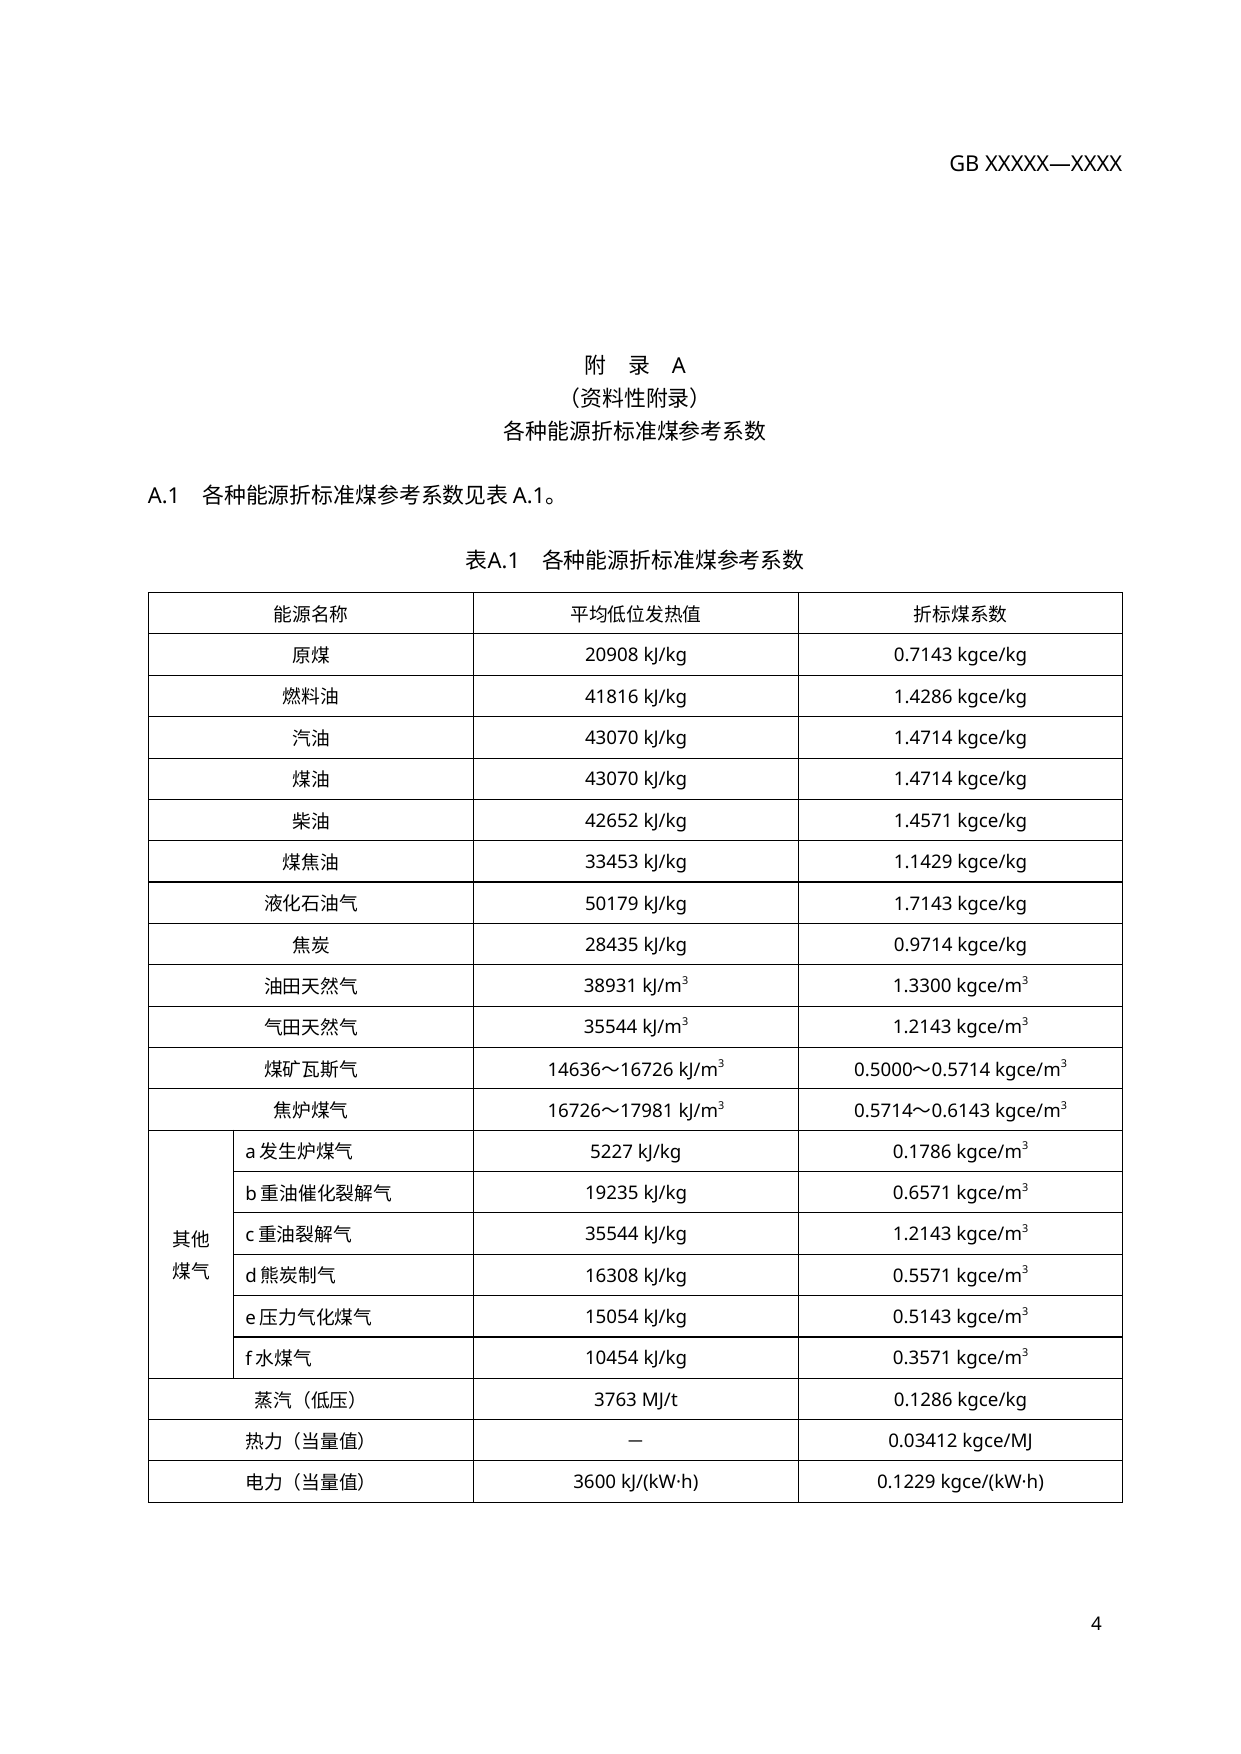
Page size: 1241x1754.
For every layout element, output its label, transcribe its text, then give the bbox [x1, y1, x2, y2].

text 各种能源折标准煤参考系数见表A.1。 [148, 478, 1122, 511]
table_cell c重油裂解气 [234, 1213, 473, 1254]
table_cell 16726～17981 kJ/m3 [474, 1089, 798, 1129]
table_cell 1.4286 kgce/kg [799, 676, 1122, 716]
table_cell 0.9714 kgce/kg [799, 924, 1122, 964]
table_cell 1.2143 kgce/m3 [799, 1213, 1122, 1254]
table_cell 煤焦油 [149, 841, 473, 881]
table_cell 38931 kJ/m3 [474, 965, 798, 1006]
table_cell 14636～16726 kJ/m3 [474, 1048, 798, 1088]
table_cell 原煤 [149, 634, 473, 675]
table_header 折标煤系数 [799, 593, 1122, 633]
table_cell 油田天然气 [149, 965, 473, 1006]
table_cell 20908 kJ/kg [474, 634, 798, 675]
table_cell b重油催化裂解气 [234, 1172, 473, 1212]
table_cell 33453 kJ/kg [474, 841, 798, 881]
table_cell 1.4714 kgce/kg [799, 717, 1122, 757]
table_cell 柴油 [149, 800, 473, 840]
table_cell 16308 kJ/kg [474, 1255, 798, 1295]
table_cell 煤油 [149, 759, 473, 799]
table_cell 1.7143 kgce/kg [799, 883, 1122, 923]
table_cell 1.1429 kgce/kg [799, 841, 1122, 881]
table_cell 43070 kJ/kg [474, 717, 798, 757]
table_cell 0.7143 kgce/kg [799, 634, 1122, 675]
table_cell － [474, 1420, 798, 1460]
table_cell 煤矿瓦斯气 [149, 1048, 473, 1088]
table_cell 0.3571 kgce/m3 [799, 1338, 1122, 1378]
table_cell 1.4714 kgce/kg [799, 759, 1122, 799]
table_cell 电力（当量值） [149, 1461, 473, 1502]
table_cell 0.5000～0.5714 kgce/m3 [799, 1048, 1122, 1088]
table_cell 3600 kJ/(kW·h) [474, 1461, 798, 1502]
table_cell 35544 kJ/m3 [474, 1007, 798, 1047]
table_cell 43070 kJ/kg [474, 759, 798, 799]
text （资料性附录） 各种能源折标准煤参考系数 [148, 348, 1122, 446]
table_cell 0.5714～0.6143 kgce/m3 [799, 1089, 1122, 1129]
table_header 平均低位发热值 [474, 593, 798, 633]
table_cell 0.1286 kgce/kg [799, 1379, 1122, 1419]
table_cell 焦炭 [149, 924, 473, 964]
table_cell 10454 kJ/kg [474, 1338, 798, 1378]
table_cell f水煤气 [234, 1338, 473, 1378]
table_cell 蒸汽（低压） [149, 1379, 473, 1419]
table_cell 41816 kJ/kg [474, 676, 798, 716]
table_cell 0.1229 kgce/(kW·h) [799, 1461, 1122, 1502]
table_cell 19235 kJ/kg [474, 1172, 798, 1212]
table_cell 1.3300 kgce/m3 [799, 965, 1122, 1006]
table_cell a发生炉煤气 [234, 1131, 473, 1171]
table_cell 焦炉煤气 [149, 1089, 473, 1129]
table_cell 气田天然气 [149, 1007, 473, 1047]
table_cell 其他 煤气 [149, 1131, 233, 1378]
table_cell 燃料油 [149, 676, 473, 716]
table_cell 42652 kJ/kg [474, 800, 798, 840]
table_cell e压力气化煤气 [234, 1296, 473, 1336]
table_cell 28435 kJ/kg [474, 924, 798, 964]
table_cell 0.1786 kgce/m3 [799, 1131, 1122, 1171]
table_cell 0.5571 kgce/m3 [799, 1255, 1122, 1295]
table_cell 汽油 [149, 717, 473, 757]
table_cell 3763 MJ/t [474, 1379, 798, 1419]
table_cell 35544 kJ/kg [474, 1213, 798, 1254]
table_cell 液化石油气 [149, 883, 473, 923]
table_cell 热力（当量值） [149, 1420, 473, 1460]
table_cell 50179 kJ/kg [474, 883, 798, 923]
table_cell 1.4571 kgce/kg [799, 800, 1122, 840]
table_cell 1.2143 kgce/m3 [799, 1007, 1122, 1047]
table_cell 5227 kJ/kg [474, 1131, 798, 1171]
table_cell 0.6571 kgce/m3 [799, 1172, 1122, 1212]
table_header 能源名称 [149, 593, 473, 633]
table_cell d熊炭制气 [234, 1255, 473, 1295]
table_cell 0.03412 kgce/MJ [799, 1420, 1122, 1460]
text 各种能源折标准煤参考系数 [148, 543, 1122, 576]
table_cell 15054 kJ/kg [474, 1296, 798, 1336]
table_cell 0.5143 kgce/m3 [799, 1296, 1122, 1336]
